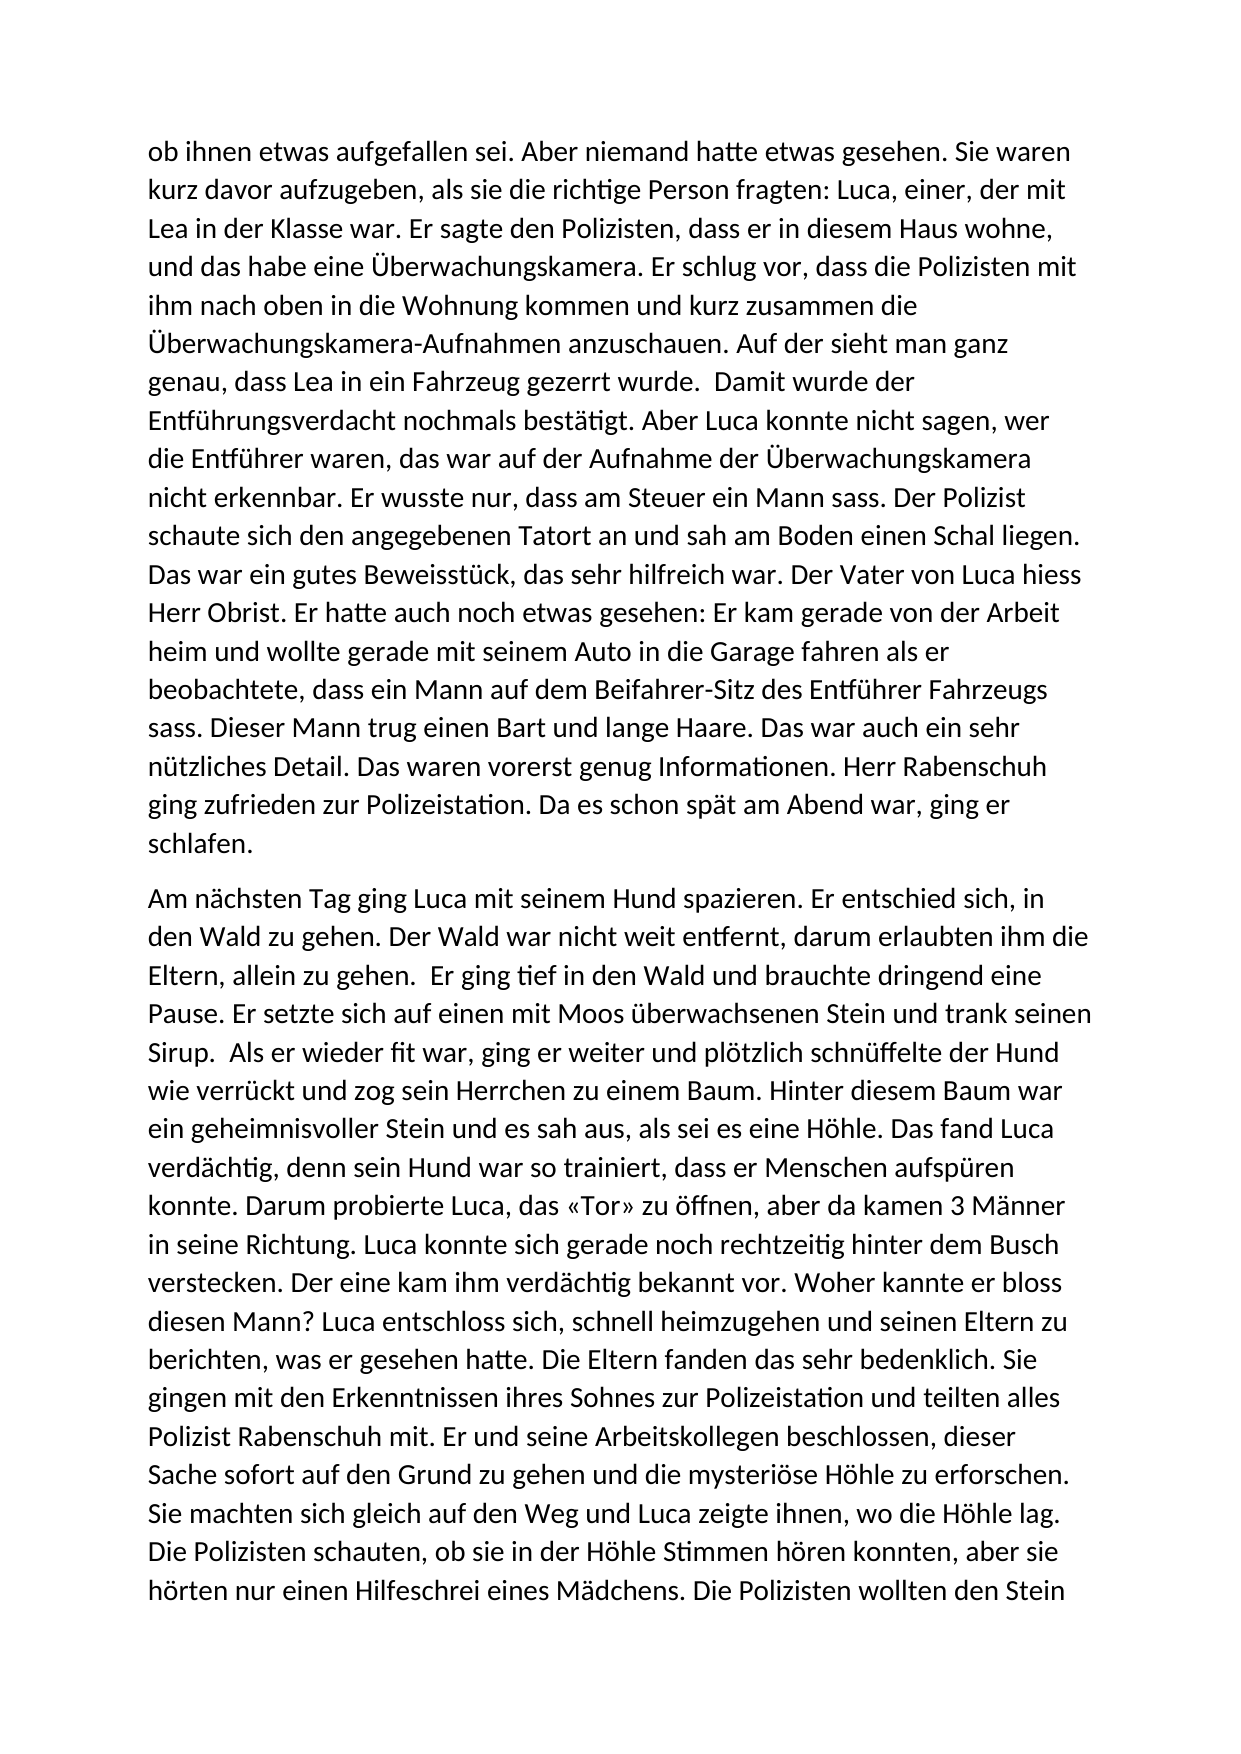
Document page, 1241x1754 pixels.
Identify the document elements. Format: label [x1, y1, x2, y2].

text [148, 880, 1093, 1607]
text [148, 133, 1093, 860]
